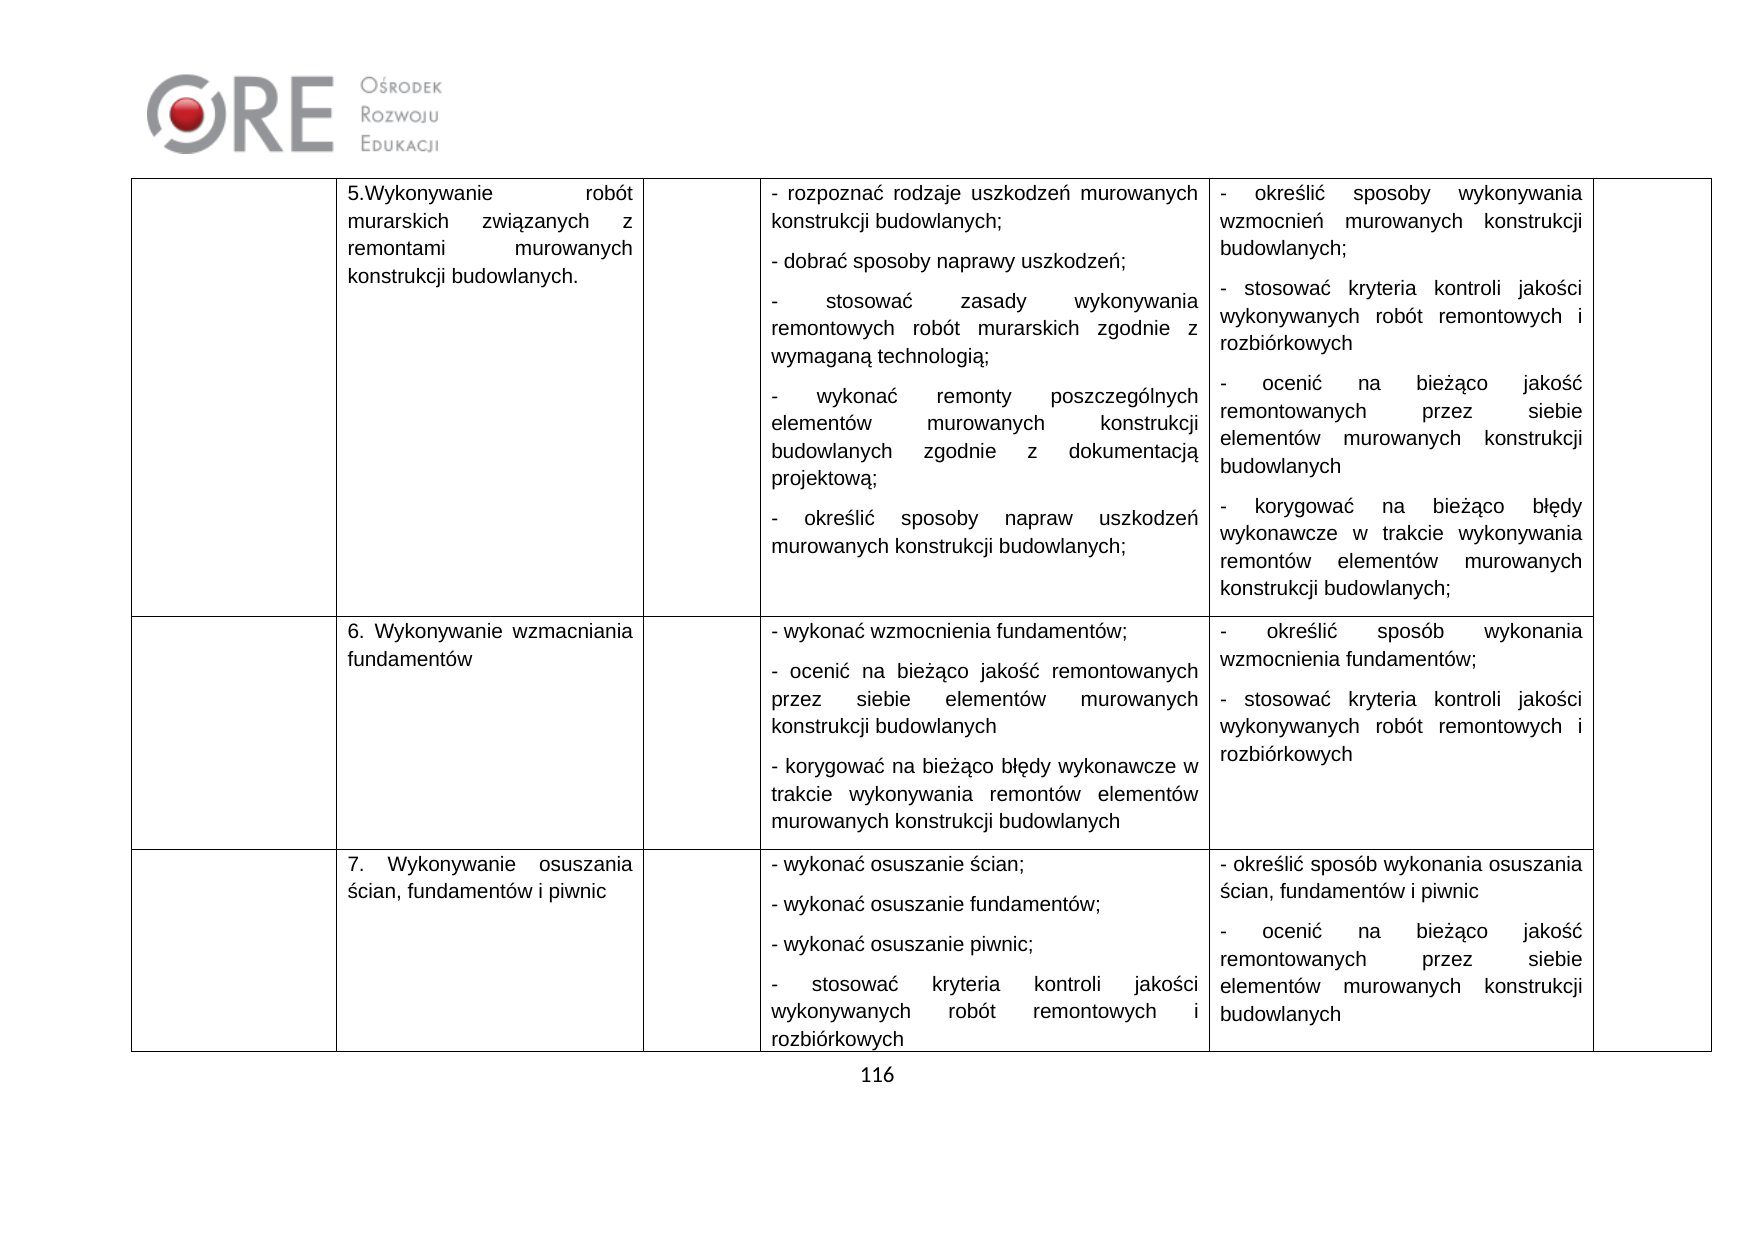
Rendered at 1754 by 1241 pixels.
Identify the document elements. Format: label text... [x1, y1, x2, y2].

table_cell 6. Wykonywanie wzmacniania fundamentów [337, 617, 643, 849]
table_cell [644, 617, 760, 849]
table_cell [132, 850, 336, 1051]
table_cell [644, 179, 760, 616]
table_cell [132, 617, 336, 849]
table_cell 5.Wykonywanie robót murarskich związanych z remontami murowanych konstrukcji budowlanych. [337, 179, 643, 616]
table_cell [644, 850, 760, 1051]
table_cell [132, 179, 336, 616]
table_cell - wykonać wzmocnienia fundamentów; - ocenić na bieżąco jakość remontowanych przez siebie elementów murowanych konstrukcji budowlanych - korygować na bieżąco błędy wykonawcze w trakcie wykonywania remontów elementów murowanych konstrukcji budowlanych [761, 617, 1209, 849]
table_cell - rozpoznać rodzaje uszkodzeń murowanych konstrukcji budowlanych; - dobrać sposoby naprawy uszkodzeń; - stosować zasady wykonywania remontowych robót murarskich zgodnie z wymaganą technologią; - wykonać remonty poszczególnych elementów murowanych konstrukcji budowlanych zgodnie z dokumentacją projektową; - określić sposoby napraw uszkodzeń murowanych konstrukcji budowlanych; [761, 179, 1209, 616]
picture [147, 73, 442, 154]
table_cell - określić sposób wykonania wzmocnienia fundamentów; - stosować kryteria kontroli jakości wykonywanych robót remontowych i rozbiórkowych [1210, 617, 1593, 849]
table_cell 7. Wykonywanie osuszania ścian, fundamentów i piwnic [337, 850, 643, 1051]
table_cell - określić sposoby wykonywania wzmocnień murowanych konstrukcji budowlanych; - stosować kryteria kontroli jakości wykonywanych robót remontowych i rozbiórkowych - ocenić na bieżąco jakość remontowanych przez siebie elementów murowanych konstrukcji budowlanych - korygować na bieżąco błędy wykonawcze w trakcie wykonywania remontów elementów murowanych konstrukcji budowlanych; [1210, 179, 1593, 616]
